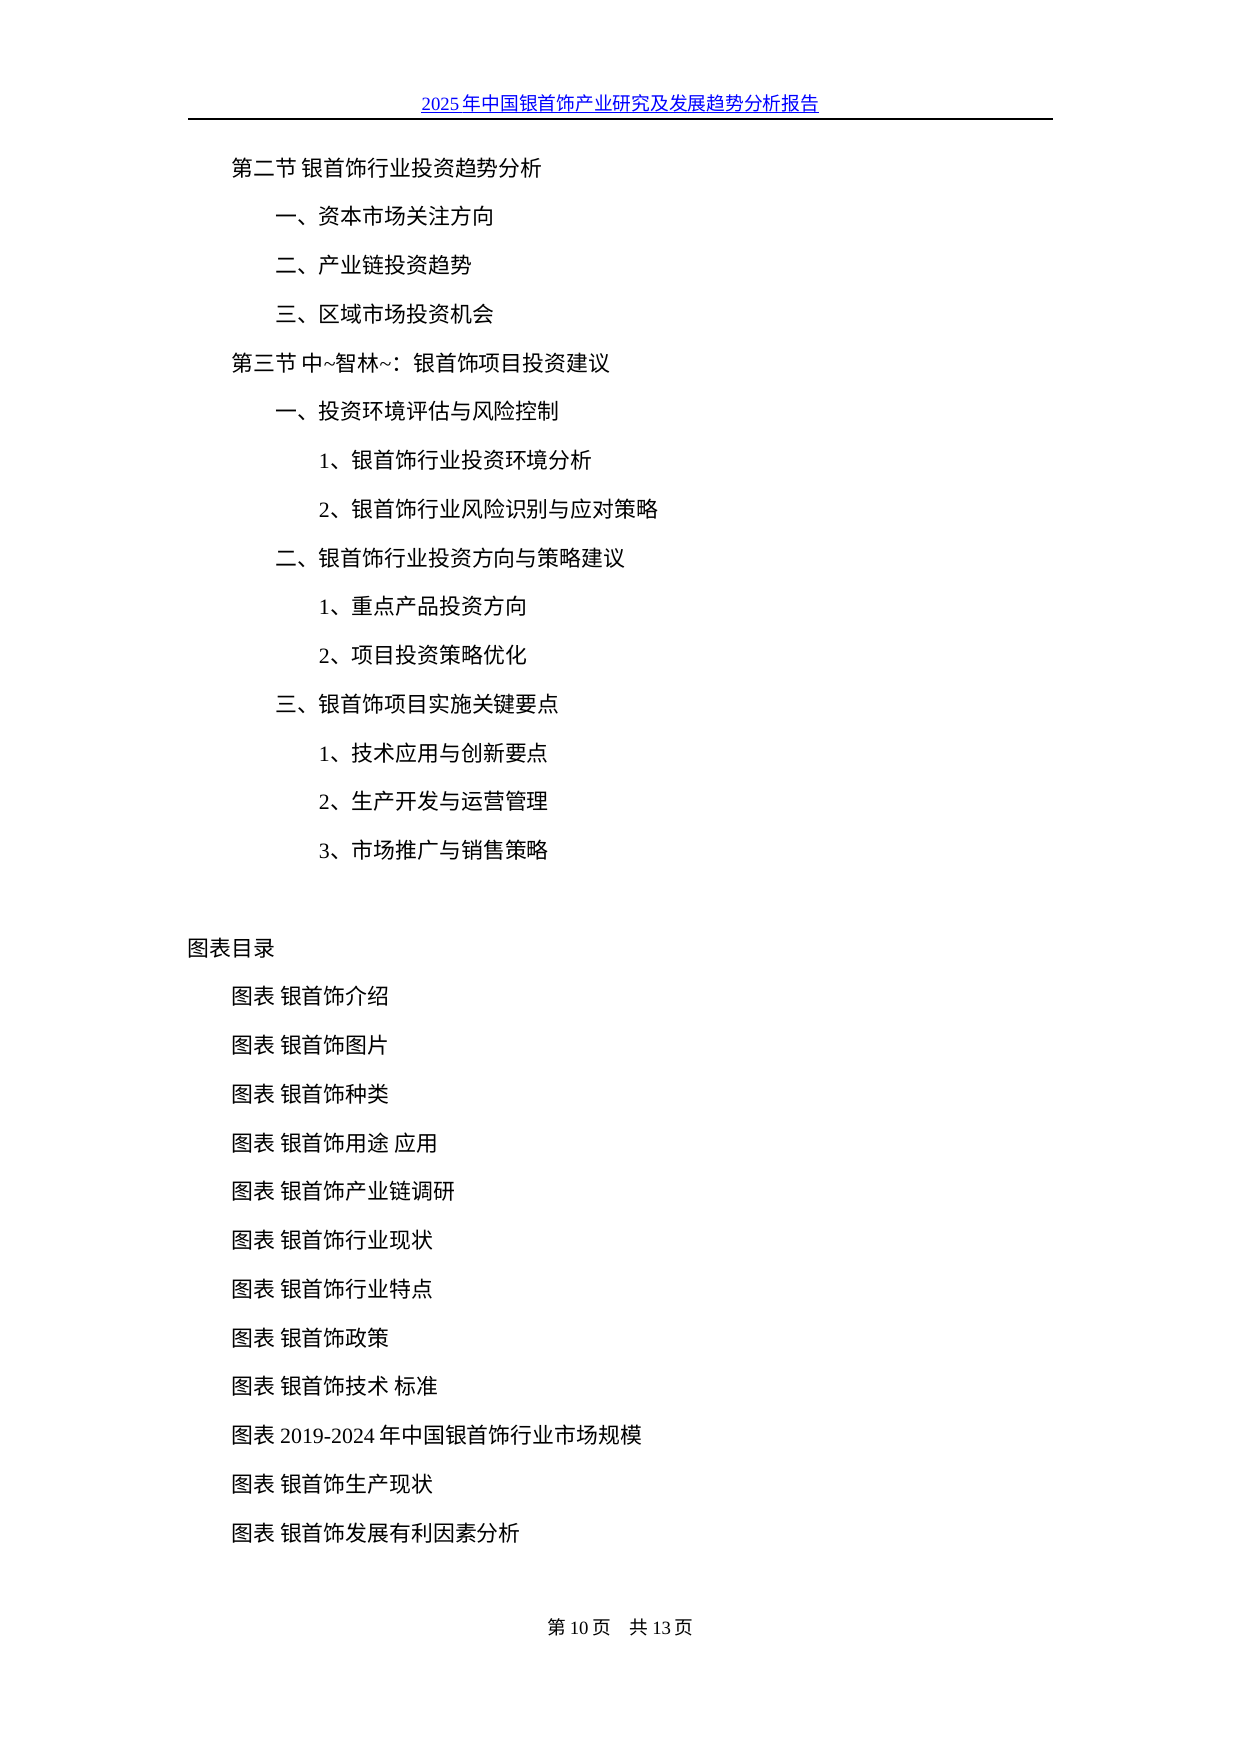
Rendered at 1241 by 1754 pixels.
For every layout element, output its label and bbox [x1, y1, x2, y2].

text [187, 150, 1053, 1548]
